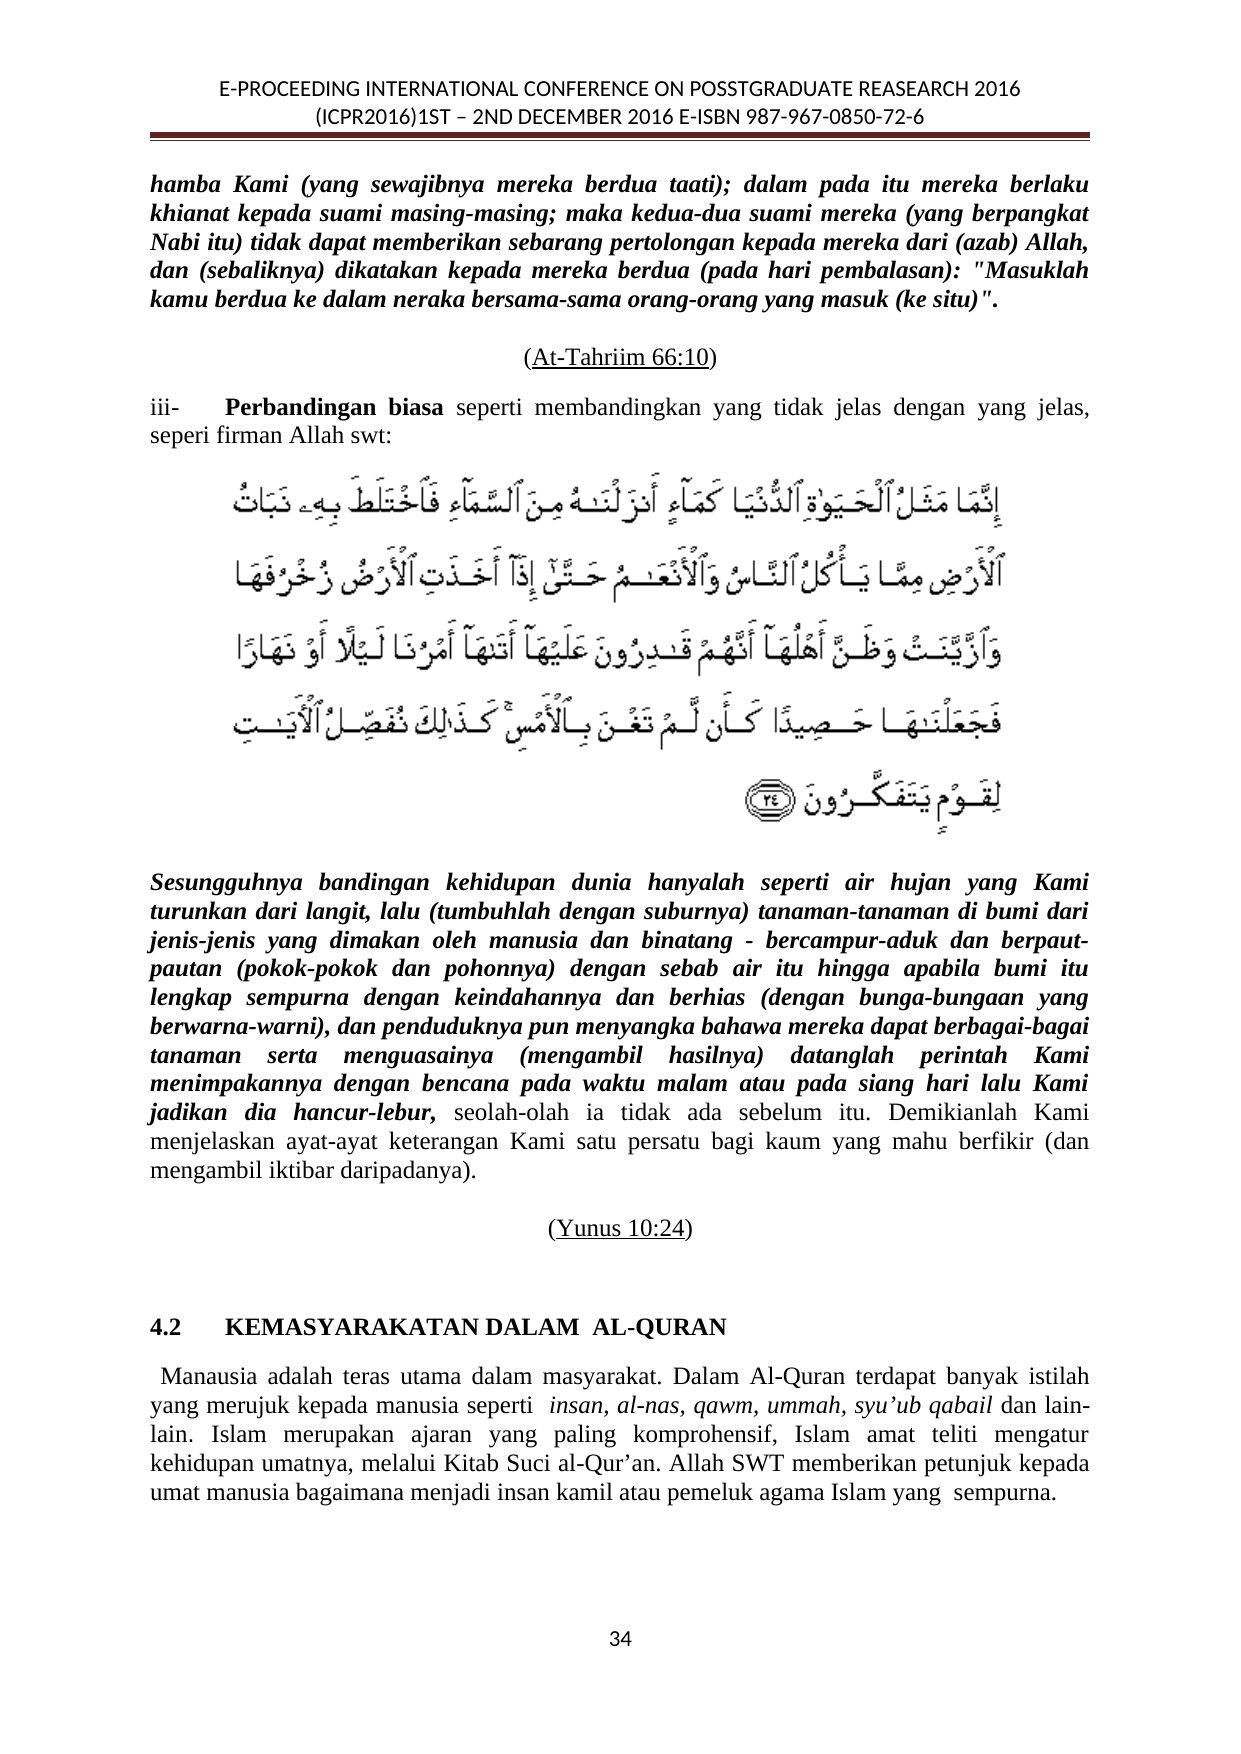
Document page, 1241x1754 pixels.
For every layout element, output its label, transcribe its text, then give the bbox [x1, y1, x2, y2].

text Manausia adalah teras utama dalam masyarakat. Dalam Al-Quran terdapat banyak istilah yang merujuk kepada manusia seperti insan, al-nas, qawm, ummah, syu’ub qabail dan lain-lain. Islam merupakan ajaran yang paling komprohensif, Islam amat teliti mengatur kehidupan umatnya, melalui Kitab Suci al-Qur’an. Allah SWT memberikan petunjuk kepada umat manusia bagaimana menjadi insan kamil atau pemeluk agama Islam yang sempurna. [150, 1361, 1090, 1505]
text (Yunus 10:24) [150, 1213, 1090, 1241]
text 4.2 KEMASYARAKATAN DALAM AL-QURAN [150, 1312, 1090, 1341]
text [150, 169, 1090, 313]
picture [231, 470, 1009, 839]
text iii- Perbandingan biasa seperti membandingkan yang tidak jelas dengan yang jelas, seperi firman Allah swt: [150, 392, 1090, 449]
text (At-Tahriim 66:10) [150, 342, 1090, 371]
text Sesungguhnya bandingan kehidupan dunia hanyalah seperti air hujan yang Kami turunkan dari langit, lalu (tumbuhlah dengan suburnya) tanaman-tanaman di bumi dari jenis-jenis yang dimakan oleh manusia dan binatang - bercampur-aduk dan berpaut-pautan (pokok-pokok dan pohonnya) dengan sebab air itu hingga apabila bumi itu lengkap sempurna dengan keindahannya dan berhias (dengan bunga-bungaan yang berwarna-warni), dan penduduknya pun menyangka bahawa mereka dapat berbagai-bagai tanaman serta menguasainya (mengambil hasilnya) datanglah perintah Kami menimpakannya dengan bencana pada waktu malam atau pada siang hari lalu Kami jadikan dia hancur-lebur, seolah-olah ia tidak ada sebelum itu. Demikianlah Kami menjelaskan ayat-ayat keterangan Kami satu persatu bagi kaum yang mahu berfikir (dan mengambil iktibar daripadanya). [150, 867, 1090, 1183]
